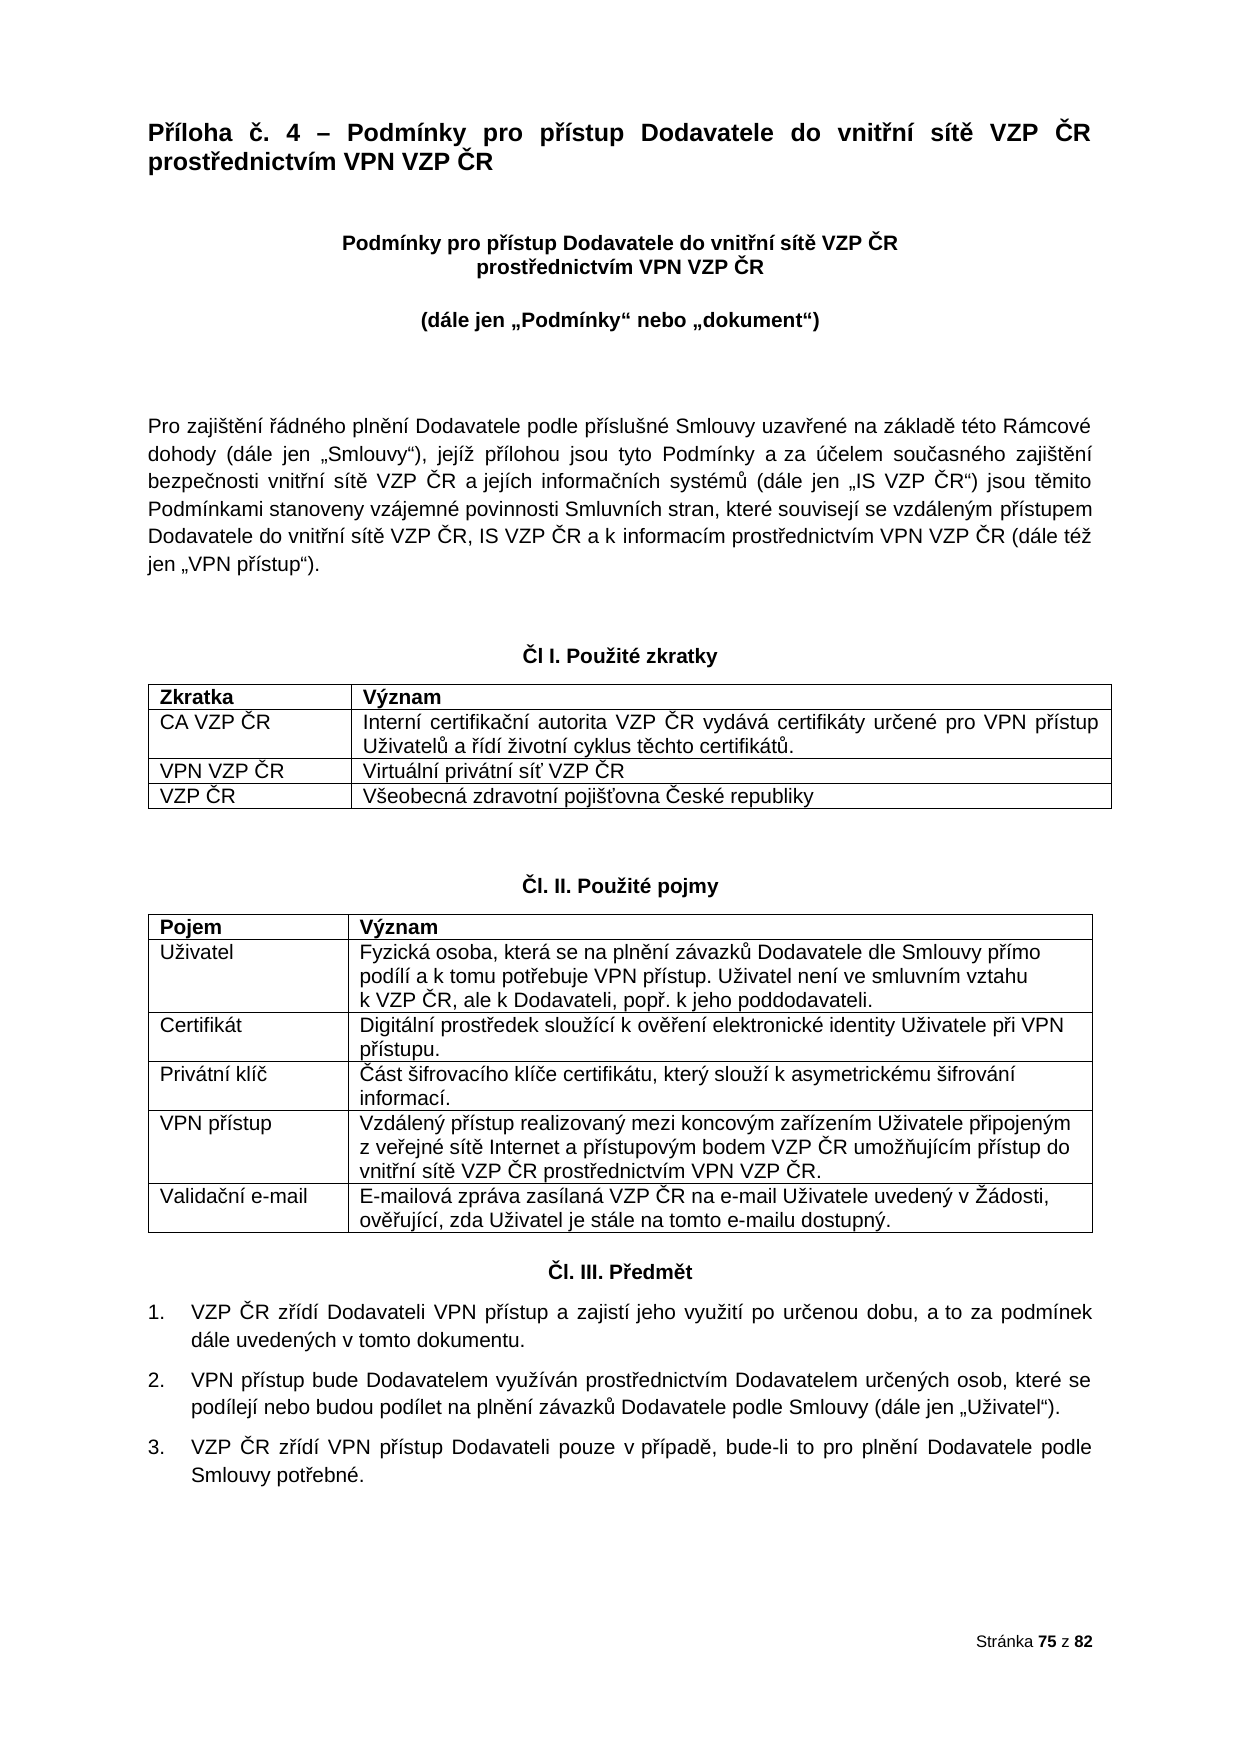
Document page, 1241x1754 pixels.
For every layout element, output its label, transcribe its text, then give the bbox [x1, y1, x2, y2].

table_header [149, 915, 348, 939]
text Podmínky pro přístup Dodavatele do vnitřní sítě VZP ČR prostřednictvím VPN VZP ČR [148, 231, 1092, 278]
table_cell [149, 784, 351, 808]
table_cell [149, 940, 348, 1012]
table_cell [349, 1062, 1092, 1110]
text Čl. II. Použité pojmy [148, 846, 1092, 898]
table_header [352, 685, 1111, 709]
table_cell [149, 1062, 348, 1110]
text Pro zajištění řádného plnění Dodavatele podle příslušné Smlouvy uzavřené na základě této Rámcové dohody (dále jen „Smlouvy“), jejíž přílohou jsou tyto Podmínky a za účelem současného zajištění bezpečnosti vnitřní sítě VZP ČR a jejích informačních systémů (dále jen „IS VZP ČR“) jsou těmito Podmínkami stanoveny vzájemné povinnosti Smluvních stran, které souvisejí se vzdáleným přístupem Dodavatele do vnitřní sítě VZP ČR, IS VZP ČR a k informacím prostřednictvím VPN VZP ČR (dále též jen „VPN přístup“). [148, 414, 1092, 575]
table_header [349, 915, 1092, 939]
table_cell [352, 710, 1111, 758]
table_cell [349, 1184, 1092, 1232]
text Čl. III. Předmět [148, 1233, 1092, 1284]
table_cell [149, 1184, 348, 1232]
text VZP ČR zřídí Dodavateli VPN přístup a zajistí jeho využití po určenou dobu, a to za podmínek dále uvedených v tomto dokumentu. [148, 1300, 1092, 1352]
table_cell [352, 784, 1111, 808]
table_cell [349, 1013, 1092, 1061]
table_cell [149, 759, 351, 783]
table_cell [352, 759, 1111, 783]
text Příloha č. 4 – Podmínky pro přístup Dodavatele do vnitřní sítě VZP ČR prostřednictvím VPN VZP ČR [148, 118, 1092, 176]
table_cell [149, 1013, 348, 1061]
text VPN přístup bude Dodavatelem využíván prostřednictvím Dodavatelem určených osob, které se podílejí nebo budou podílet na plnění závazků Dodavatele podle Smlouvy (dále jen „Uživatel“). [148, 1368, 1092, 1419]
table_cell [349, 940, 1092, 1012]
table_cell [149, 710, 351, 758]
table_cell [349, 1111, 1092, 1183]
text VZP ČR zřídí VPN přístup Dodavateli pouze v případě, bude-li to pro plnění Dodavatele podle Smlouvy potřebné. [148, 1435, 1092, 1487]
text (dále jen „Podmínky“ nebo „dokument“) [148, 308, 1092, 332]
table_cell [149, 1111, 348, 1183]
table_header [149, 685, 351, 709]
text Čl I. Použité zkratky [148, 616, 1092, 668]
